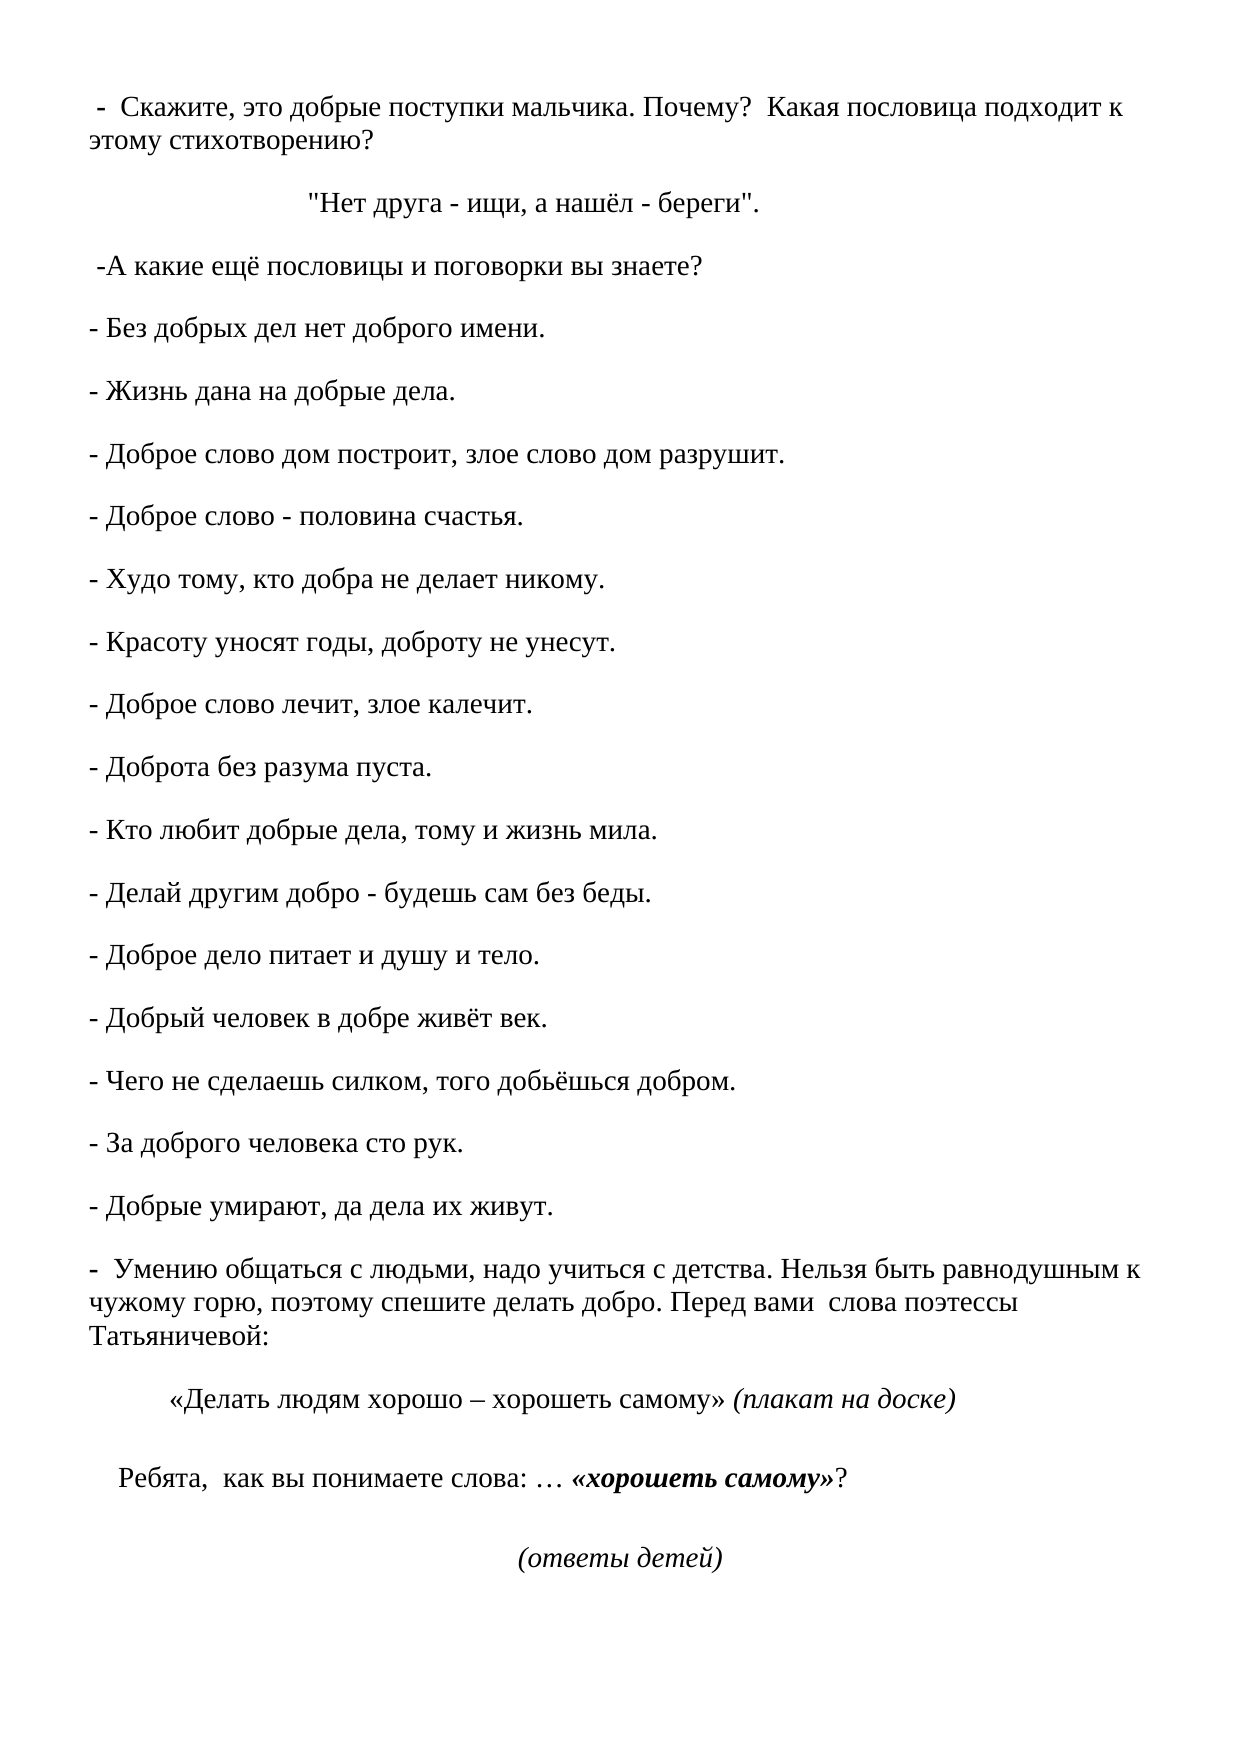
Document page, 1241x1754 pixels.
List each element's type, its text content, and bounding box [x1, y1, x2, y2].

text -А какие ещё пословицы и поговорки вы знаете? [89, 248, 1152, 281]
text - Доброе слово лечит, злое калечит. [89, 687, 1152, 720]
text - Худо тому, кто добра не делает никому. [89, 561, 1152, 595]
text "Нет друга - ищи, а нашёл - береги". [89, 185, 1152, 218]
text - Умению общаться с людьми, надо учиться с детства. Нельзя быть равнодушным к чужому горю, поэтому спешите делать добро. Перед вами слова поэтессы Татьяничевой: [89, 1251, 1152, 1352]
text - Кто любит добрые дела, тому и жизнь мила. [89, 812, 1152, 846]
text - Без добрых дел нет доброго имени. [89, 310, 1152, 344]
text - Чего не сделаешь силком, того добьёшься добром. [89, 1063, 1152, 1096]
text - Доброта без разума пуста. [89, 749, 1152, 783]
text (ответы детей) [89, 1540, 1152, 1573]
text «Делать людям хорошо – хорошеть самому» (плакат на доске) [89, 1381, 1152, 1414]
text - За доброго человека сто рук. [89, 1126, 1152, 1159]
text - Скажите, это добрые поступки мальчика. Почему? Какая пословица подходит к этому стихотворению? [89, 89, 1152, 156]
text - Доброе слово - половина счастья. [89, 498, 1152, 532]
text - Доброе слово дом построит, злое слово дом разрушит. [89, 436, 1152, 469]
text - Добрый человек в добре живёт век. [89, 1000, 1152, 1034]
text - Добрые умирают, да дела их живут. [89, 1188, 1152, 1222]
text - Красоту уносят годы, доброту не унесут. [89, 624, 1152, 657]
text - Делай другим добро - будешь сам без беды. [89, 875, 1152, 908]
text - Жизнь дана на добрые дела. [89, 373, 1152, 407]
text Ребята, как вы понимаете слова: … «хорошеть самому»? [89, 1460, 1152, 1494]
text - Доброе дело питает и душу и тело. [89, 937, 1152, 971]
